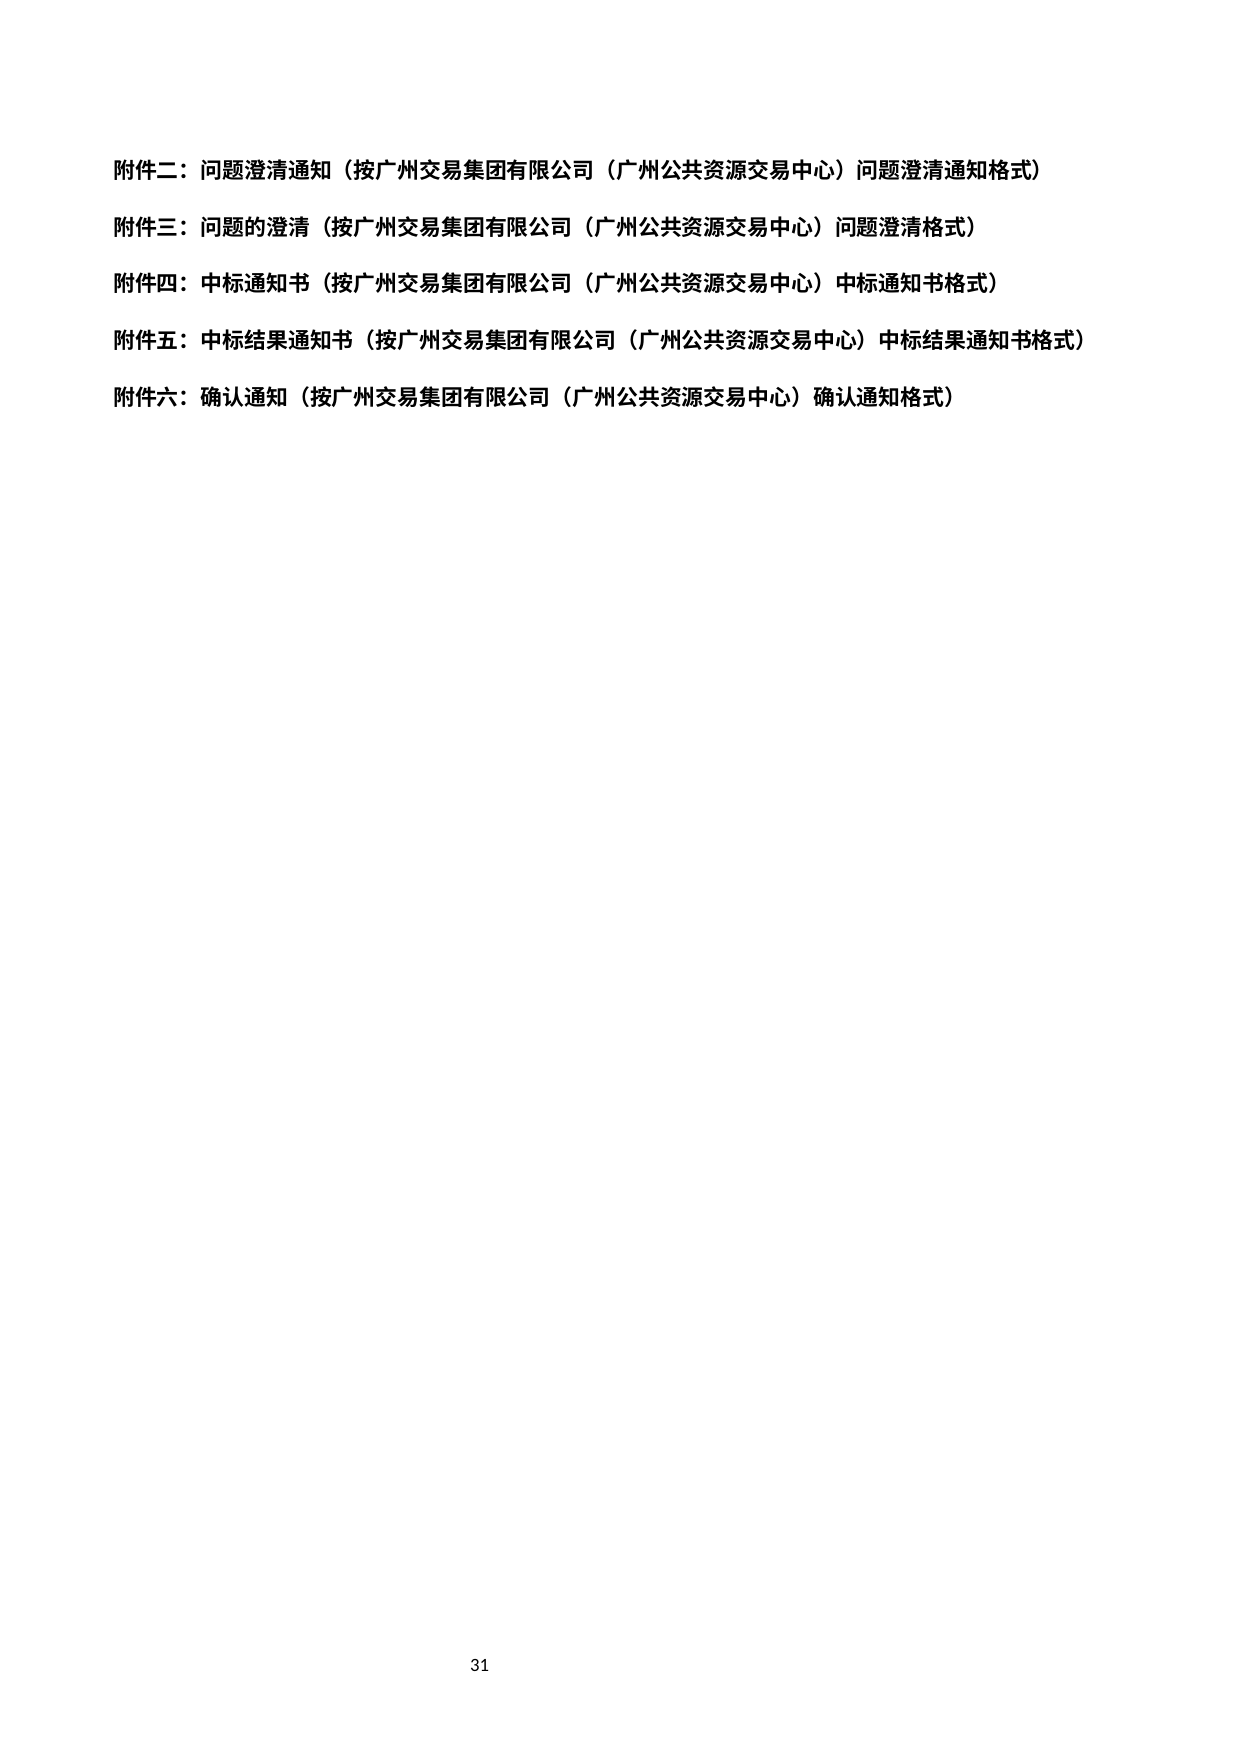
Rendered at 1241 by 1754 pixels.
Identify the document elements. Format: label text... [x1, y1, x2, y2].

text 附件五：中标结果通知书（按广州交易集团有限公司（广州公共资源交易中心）中标结果通知书格式） [113, 323, 1127, 355]
text 附件四：中标通知书（按广州交易集团有限公司（广州公共资源交易中心）中标通知书格式） [113, 266, 1127, 298]
text 附件二：问题澄清通知（按广州交易集团有限公司（广州公共资源交易中心）问题澄清通知格式） [113, 153, 1127, 185]
text 附件三：问题的澄清（按广州交易集团有限公司（广州公共资源交易中心）问题澄清格式） [113, 210, 1127, 241]
text 附件六：确认通知（按广州交易集团有限公司（广州公共资源交易中心）确认通知格式） [113, 380, 1127, 411]
